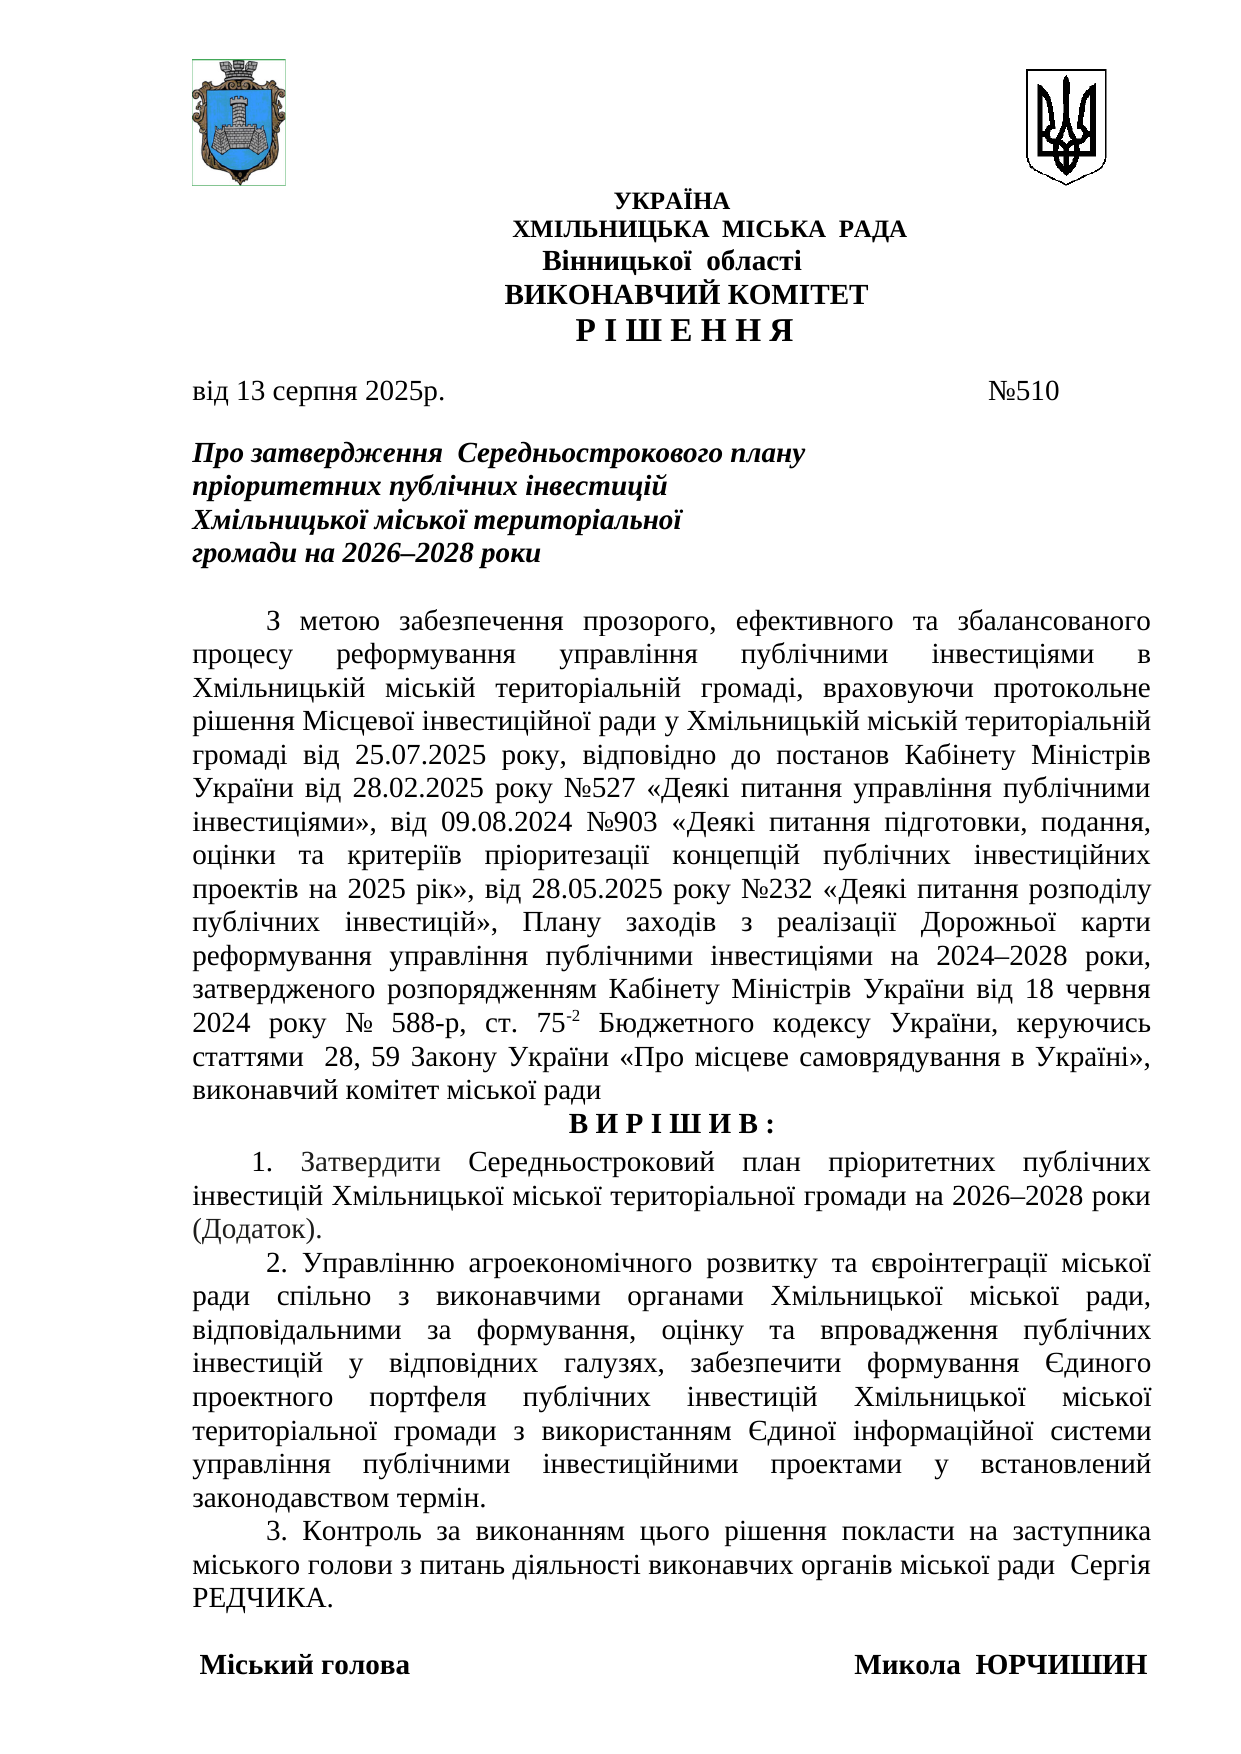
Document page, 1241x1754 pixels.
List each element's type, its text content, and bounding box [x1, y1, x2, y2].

text 2. Управлінню агроекономічного розвитку та євроінтеграції міської ради спільно з виконавчими органами Хмільницької міської ради, відповідальними за формування, оцінку та впровадження публічних інвестицій у відповідних галузях, забезпечити формування Єдиного проектного портфеля публічних інвестицій Хмільницької міської територіальної громади з використанням Єдиної інформаційної системи управління публічними інвестиційними проектами у встановлений законодавством термін. [192, 1245, 1152, 1513]
text Про затвердження Середньострокового плану [457, 435, 1152, 468]
text пріоритетних публічних інвестицій [192, 468, 1152, 502]
picture [1025, 68, 1107, 186]
text З метою забезпечення прозорого, ефективного та збалансованого процесу реформування управління публічними інвестиціями в Хмільницькій міській територіальній громаді, враховуючи протокольне рішення Місцевої інвестиційної ради у Хмільницькій міській територіальній громаді від 25.07.2025 року, відповідно до постанов Кабінету Міністрів України від 28.02.2025 року №527 «Деякі питання управління публічними інвестиціями», від 09.08.2024 №903 «Деякі питання підготовки, подання, оцінки та критеріїв пріоритезації концепцій публічних інвестиційних проектів на 2025 рік», від 28.05.2025 року №232 «Деякі питання розподілу публічних інвестицій», Плану заходів з реалізації Дорожньої карти реформування управління публічними інвестиціями на 2024–2028 роки, затвердженого розпорядженням Кабінету Міністрів України від 18 червня 2024 року № 588-р, ст. 75-2 Бюджетного кодексу України, керуючись статтями 28, 59 Закону України «Про місцеве самоврядування в Україні», виконавчий комітет міської ради [192, 1005, 1152, 1106]
text ХМІЛЬНИЦЬКА МІСЬКА РАДА [487, 214, 1152, 243]
text Про затвердження Середньострокового плану [192, 435, 450, 468]
text З метою забезпечення прозорого, ефективного та збалансованого процесу реформування управління публічними інвестиціями в Хмільницькій міській територіальній громаді, враховуючи протокольне рішення Місцевої інвестиційної ради у Хмільницькій міській територіальній громаді від 25.07.2025 року, відповідно до постанов Кабінету Міністрів України від 28.02.2025 року №527 «Деякі питання управління публічними інвестиціями», від 09.08.2024 №903 «Деякі питання підготовки, подання, оцінки та критеріїв пріоритезації концепцій публічних інвестиційних проектів на 2025 рік», від 28.05.2025 року №232 «Деякі питання розподілу публічних інвестицій», Плану заходів з реалізації Дорожньої карти реформування управління публічними інвестиціями на 2024–2028 роки, затвердженого розпорядженням Кабінету Міністрів України від 18 червня 2024 року № 588-р, ст. 75-2 Бюджетного кодексу України, керуючись статтями 28, 59 Закону України «Про місцеве самоврядування в Україні», виконавчий комітет міської ради [192, 603, 1152, 670]
text Р І Ш Е Н Н Я [192, 310, 1152, 349]
text 3. Контроль за виконанням цього рішення покласти на заступника міського голови з питань діяльності виконавчих органів міської ради Сергія РЕДЧИКА. [192, 1513, 1152, 1614]
text від 13 серпня 2025р. №510 [192, 373, 1152, 406]
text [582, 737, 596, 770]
text громади на 2026–2028 роки [192, 536, 1152, 569]
text В И Р І Ш И В : [192, 1106, 1152, 1139]
picture [192, 59, 286, 186]
text Міський голова Микола ЮРЧИШИН [192, 1647, 1152, 1681]
text Вінницької області [192, 243, 1152, 277]
text 1. Затвердити Середньостроковий план пріоритетних публічних інвестицій Хмільницької міської територіальної громади на 2026–2028 роки (Додаток). [192, 1144, 1152, 1245]
text ВИКОНАВЧИЙ КОМІТЕТ [192, 277, 1152, 310]
text З метою забезпечення прозорого, ефективного та збалансованого процесу реформування управління публічними інвестиціями в Хмільницькій міській територіальній громаді, враховуючи протокольне рішення Місцевої інвестиційної ради у Хмільницькій міській територіальній громаді від 25.07.2025 року, відповідно до постанов Кабінету Міністрів України від 28.02.2025 року №527 «Деякі питання управління публічними інвестиціями», від 09.08.2024 №903 «Деякі питання підготовки, подання, оцінки та критеріїв пріоритезації концепцій публічних інвестиційних проектів на 2025 рік», від 28.05.2025 року №232 «Деякі питання розподілу публічних інвестицій», Плану заходів з реалізації Дорожньої карти реформування управління публічними інвестиціями на 2024–2028 роки, затвердженого розпорядженням Кабінету Міністрів України від 18 червня 2024 року № 588-р, ст. 75-2 Бюджетного кодексу України, керуючись статтями 28, 59 Закону України «Про місцеве самоврядування в Україні», виконавчий комітет міської ради [192, 804, 1152, 938]
text Хмільницької міської територіальної [192, 502, 1152, 536]
text УКРАЇНА [192, 186, 1152, 214]
